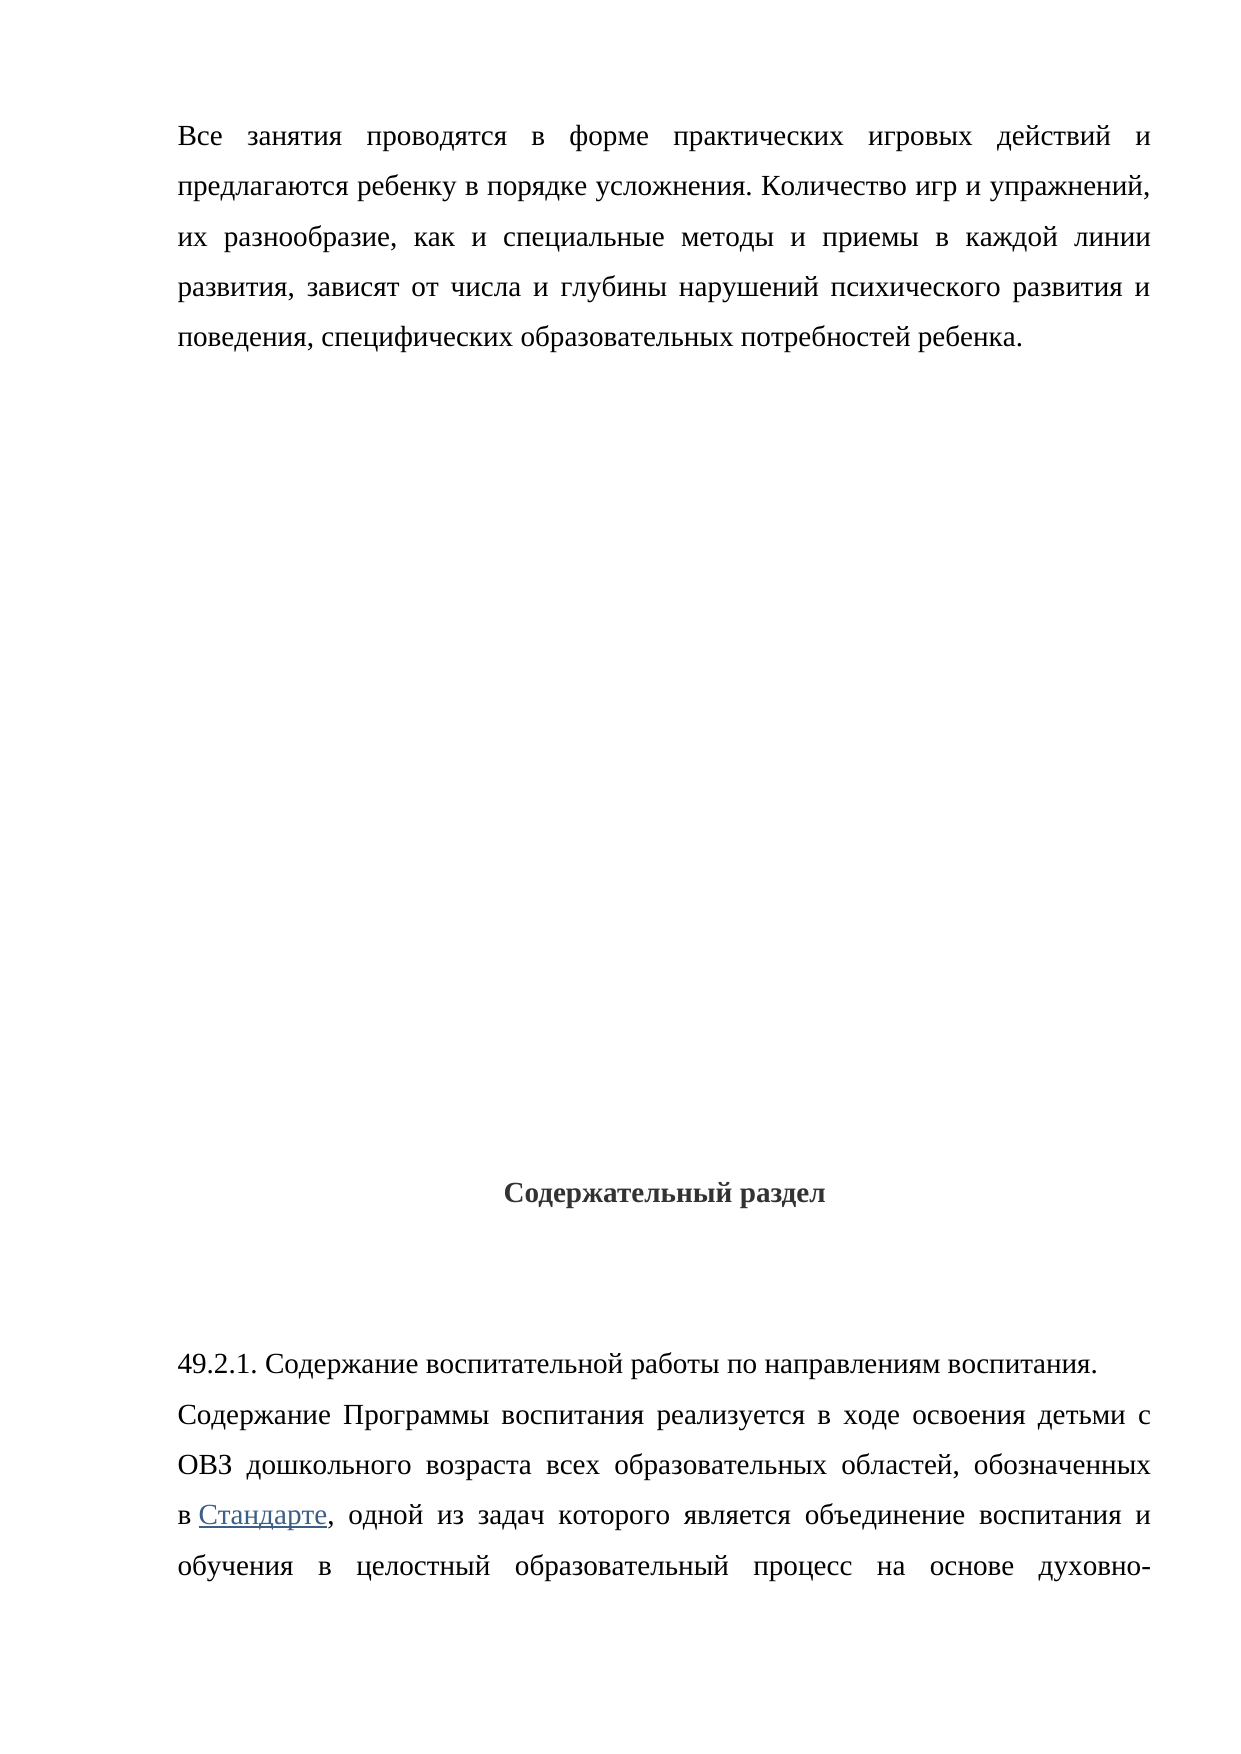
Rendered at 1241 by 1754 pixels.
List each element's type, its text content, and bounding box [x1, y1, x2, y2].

text Все занятия проводятся в форме практических игровых действий и предлагаются ребенку в порядке усложнения. Количество игр и упражнений, их разнообразие, как и специальные методы и приемы в каждой линии развития, зависят от числа и глубины нарушений психического развития и поведения, специфических образовательных потребностей ребенка. [177, 118, 1152, 353]
text 49.2.1. Содержание воспитательной работы по направлениям воспитания. [177, 1346, 1152, 1380]
subtitle Содержательный раздел [177, 1175, 1152, 1208]
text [177, 1397, 1152, 1581]
